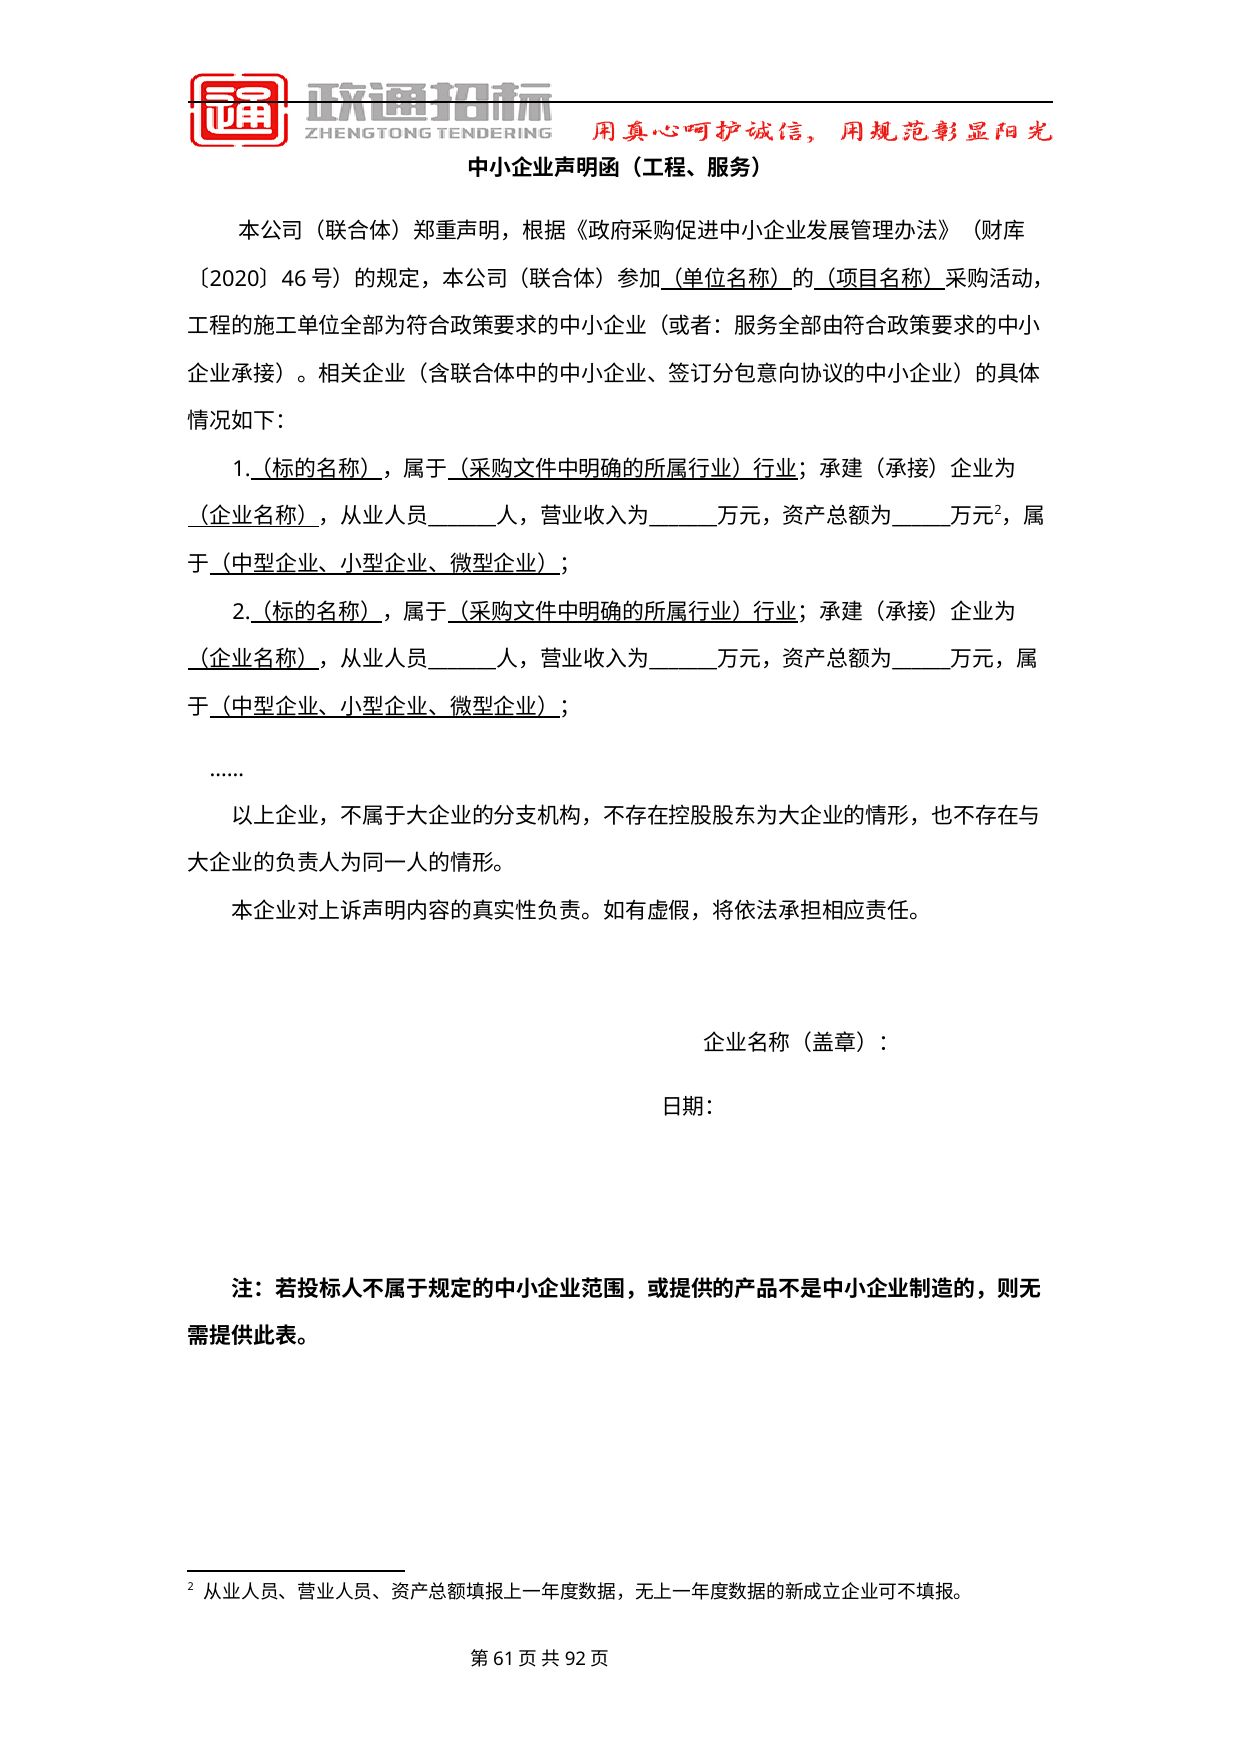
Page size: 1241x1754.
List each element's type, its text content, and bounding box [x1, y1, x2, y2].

text 本企业对上诉声明内容的真实性负责。如有虚假，将依法承担相应责任。 [187, 893, 1053, 924]
text 注：若投标人不属于规定的中小企业范围，或提供的产品不是中小企业制造的，则无需提供此表。 [187, 1271, 1053, 1350]
text 中小企业声明函（工程、服务） [187, 150, 1053, 182]
text 1.（标的名称），属于（采购文件中明确的所属行业）行业；承建（承接）企业为（企业名称），从业人员_______人，营业收入为_______万元，资产总额为______万元，属于（中型企业、小型企业、微型企业）； [187, 451, 1053, 578]
text 本公司（联合体）郑重声明，根据《政府采购促进中小企业发展管理办法》（财库〔2020〕46号）的规定，本公司（联合体）参加（单位名称）的（项目名称）采购活动，工程的施工单位全部为符合政策要求的中小企业（或者：服务全部由符合政策要求的中小企业承接）。相关企业（含联合体中的中小企业、签订分包意向协议的中小企业）的具体情况如下： [187, 213, 1053, 435]
text …… [187, 753, 1053, 783]
text 2.（标的名称），属于（采购文件中明确的所属行业）行业；承建（承接）企业为（企业名称），从业人员_______人，营业收入为_______万元，资产总额为______万元，属于（中型企业、小型企业、微型企业）； [187, 594, 1053, 721]
text 企业名称（盖章）： [200, 1025, 1053, 1057]
text 日期： [187, 1089, 1053, 1121]
picture [188, 73, 1053, 101]
picture [188, 103, 1053, 147]
text 以上企业，不属于大企业的分支机构，不存在控股股东为大企业的情形，也不存在与大企业的负责人为同一人的情形。 [187, 798, 1053, 877]
